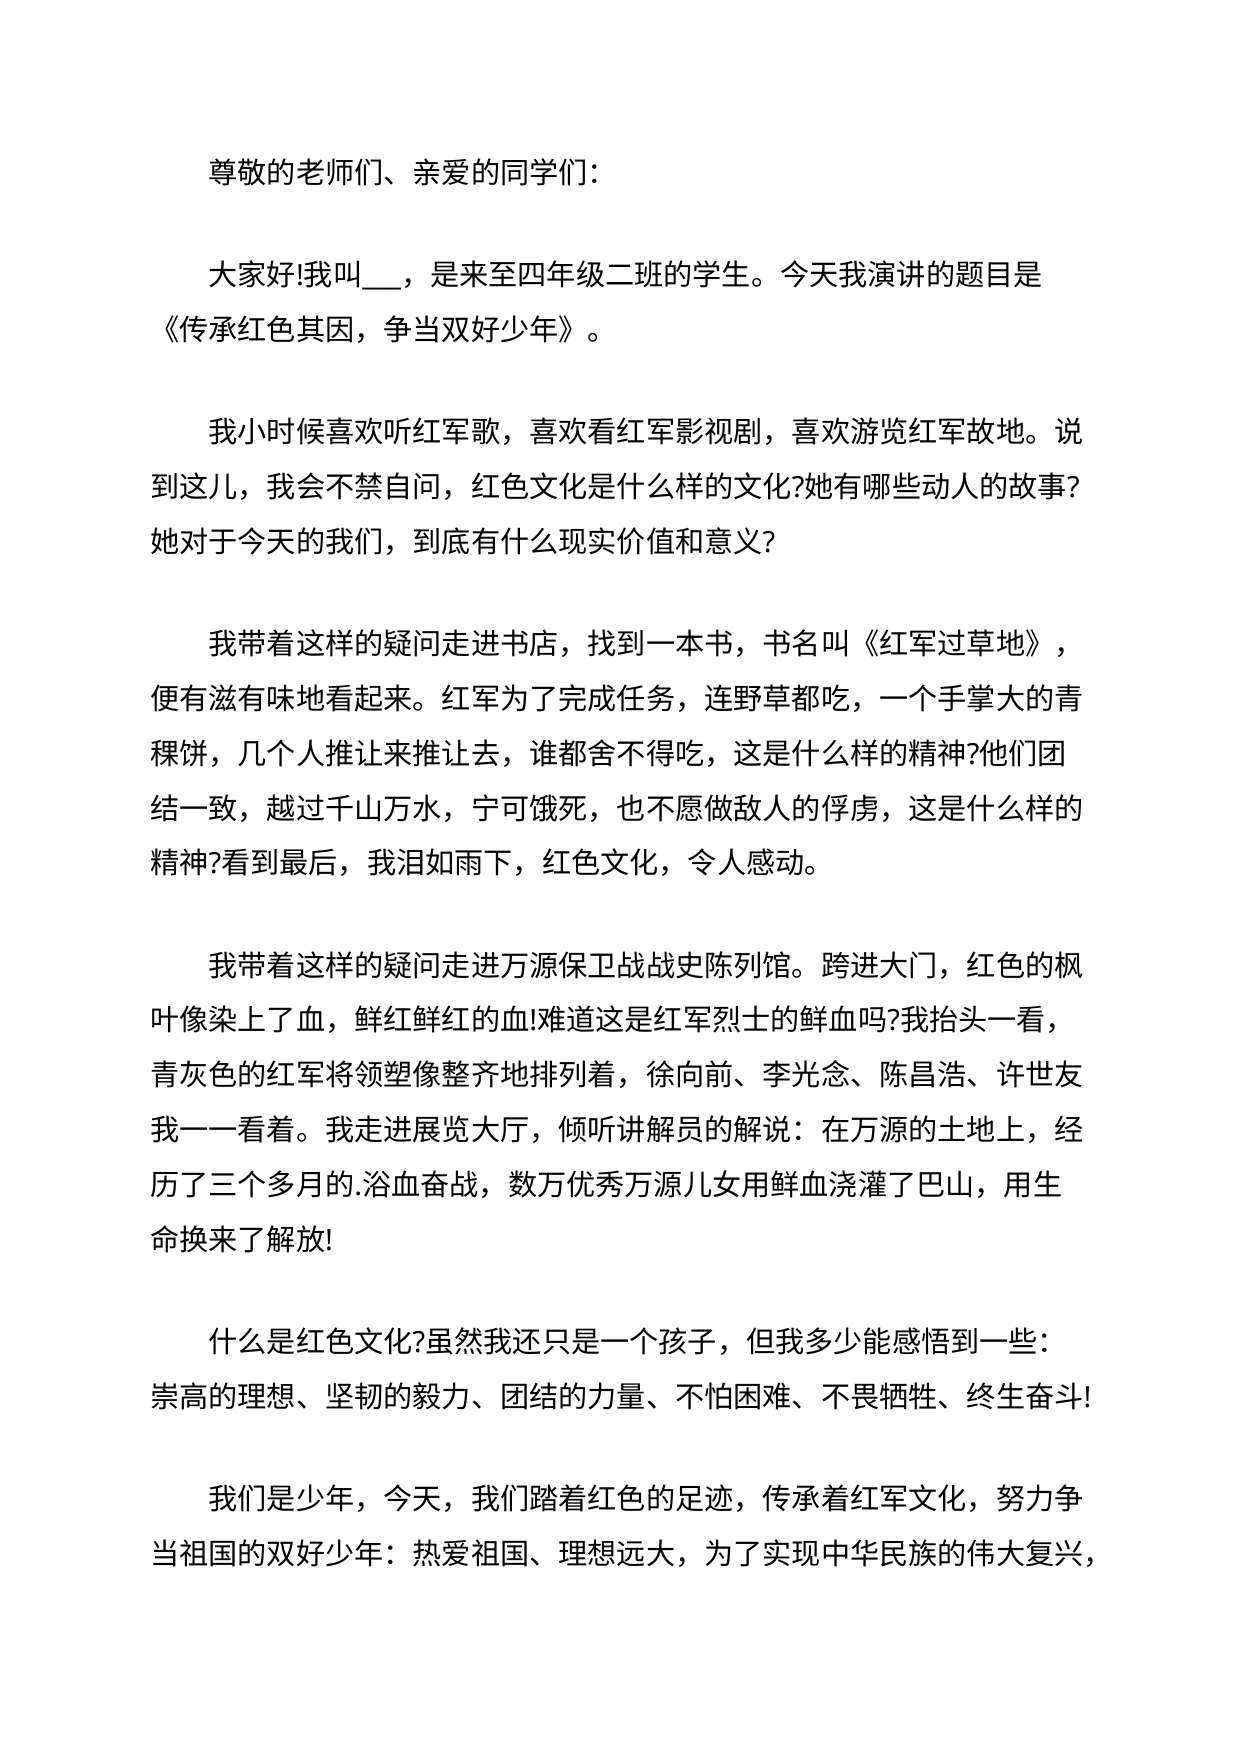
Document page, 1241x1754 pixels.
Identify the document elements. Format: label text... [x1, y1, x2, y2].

text 大家好!我叫___，是来至四年级二班的学生。今天我演讲的题目是《传承红色其因，争当双好少年》。 [150, 252, 1090, 349]
text 我带着这样的疑问走进万源保卫战战史陈列馆。跨进大门，红色的枫叶像染上了血，鲜红鲜红的血!难道这是红军烈士的鲜血吗?我抬头一看，青灰色的红军将领塑像整齐地排列着，徐向前、李光念、陈昌浩、许世友我一一看着。我走进展览大厅，倾听讲解员的解说：在万源的土地上，经历了三个多月的.浴血奋战，数万优秀万源儿女用鲜血浇灌了巴山，用生命换来了解放! [150, 942, 1090, 1259]
text 什么是红色文化?虽然我还只是一个孩子，但我多少能感悟到一些：崇高的理想、坚韧的毅力、团结的力量、不怕困难、不畏牺牲、终生奋斗! [150, 1319, 1090, 1416]
text 我带着这样的疑问走进书店，找到一本书，书名叫《红军过草地》，便有滋有味地看起来。红军为了完成任务，连野草都吃，一个手掌大的青稞饼，几个人推让来推让去，谁都舍不得吃，这是什么样的精神?他们团结一致，越过千山万水，宁可饿死，也不愿做敌人的俘虏，这是什么样的精神?看到最后，我泪如雨下，红色文化，令人感动。 [150, 620, 1090, 882]
text 我小时候喜欢听红军歌，喜欢看红军影视剧，喜欢游览红军故地。说到这儿，我会不禁自问，红色文化是什么样的文化?她有哪些动人的故事?她对于今天的我们，到底有什么现实价值和意义? [150, 408, 1090, 561]
text 尊敬的老师们、亲爱的同学们： [150, 150, 1090, 192]
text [150, 1476, 1090, 1573]
